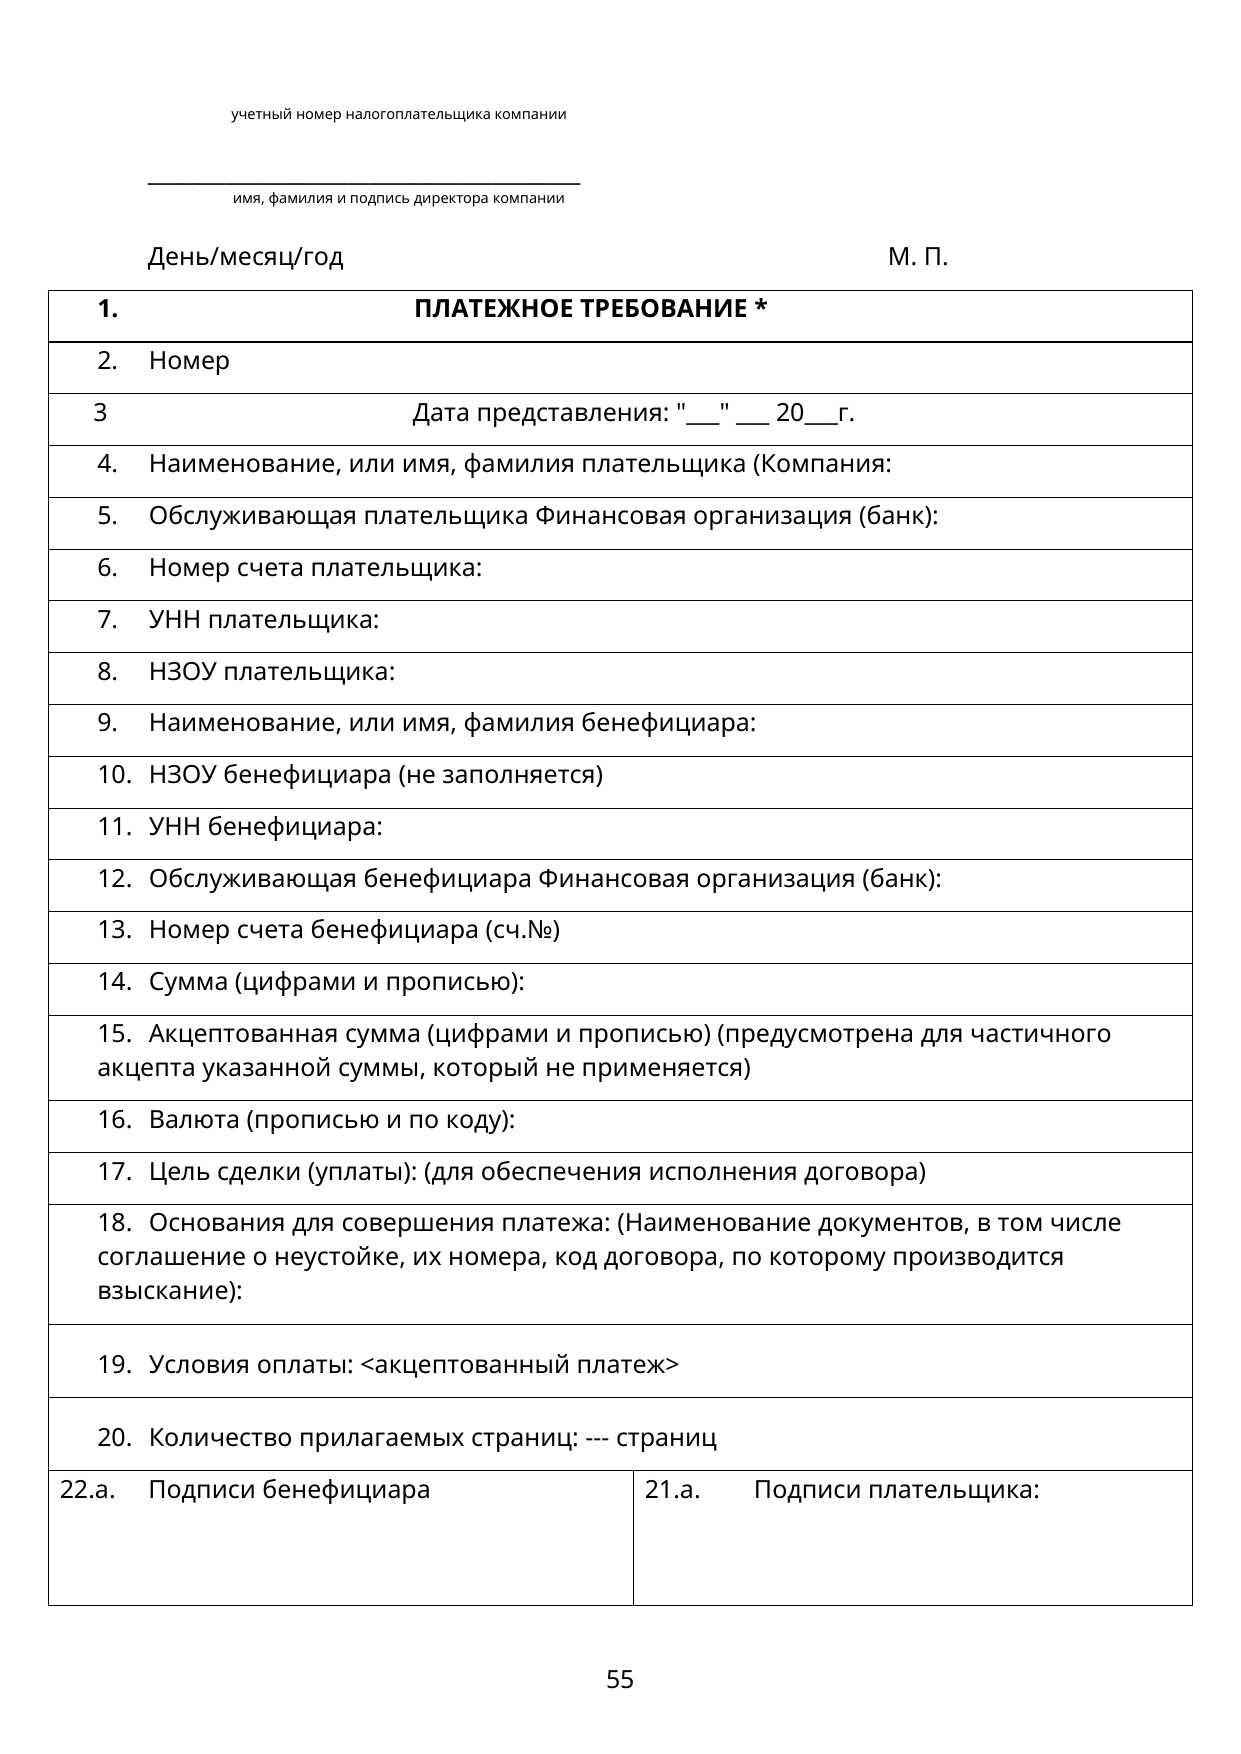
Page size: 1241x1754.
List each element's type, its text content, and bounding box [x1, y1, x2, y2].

table_cell 16. Валюта (прописью и по коду): [49, 1101, 1192, 1152]
table_cell 17. Цель сделки (уплаты): (для обеспечения исполнения договора) [49, 1153, 1192, 1204]
table_cell 12. Обслуживающая бенефициара Финансовая организация (банк): [49, 860, 1192, 911]
text имя, фамилия и подпись директора компании [148, 188, 650, 222]
table_cell 7. УНН плательщика: [49, 601, 1192, 652]
table_header 1. ПЛАТЕЖНОЕ ТРЕБОВАНИЕ * [49, 291, 1192, 341]
text учетный номер налогоплательщика компании [148, 103, 650, 137]
table_cell 8. НЗОУ плательщика: [49, 653, 1192, 704]
table_cell 6. Номер счета плательщика: [49, 550, 1192, 600]
table_cell 14. Сумма (цифрами и прописью): [49, 964, 1192, 1014]
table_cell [634, 1471, 1192, 1605]
table_cell 11. УНН бенефициара: [49, 809, 1192, 859]
table_cell 18. Основания для совершения платежа: (Наименование документов, в том числе соглашение о неустойке, их номера, код договора, по которому производится взыскание): [49, 1205, 1192, 1324]
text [148, 154, 1092, 188]
table_cell 9. Наименование, или имя, фамилия бенефициара: [49, 705, 1192, 756]
table_cell 19. Условия оплаты: <акцептованный платеж> [49, 1325, 1192, 1397]
table_cell 15. Акцептованная сумма (цифрами и прописью) (предусмотрена для частичного акцепта указанной суммы, который не применяется) [49, 1016, 1192, 1100]
table_cell 20. Количество прилагаемых страниц: --- страниц [49, 1398, 1192, 1470]
text День/месяц/год М. П. [148, 239, 1092, 273]
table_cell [49, 1471, 633, 1605]
table_cell 10. НЗОУ бенефициара (не заполняется) [49, 757, 1192, 807]
table_cell 2. Номер [49, 343, 1192, 393]
table_cell 4. Наименование, или имя, фамилия плательщика (Компания: [49, 446, 1192, 497]
table_cell 13. Номер счета бенефициара (сч.№) [49, 912, 1192, 963]
table_cell 5. Обслуживающая плательщика Финансовая организация (банк): [49, 498, 1192, 548]
table_cell 3 Дата представления: "___" ___ 20___г. [49, 394, 1192, 445]
